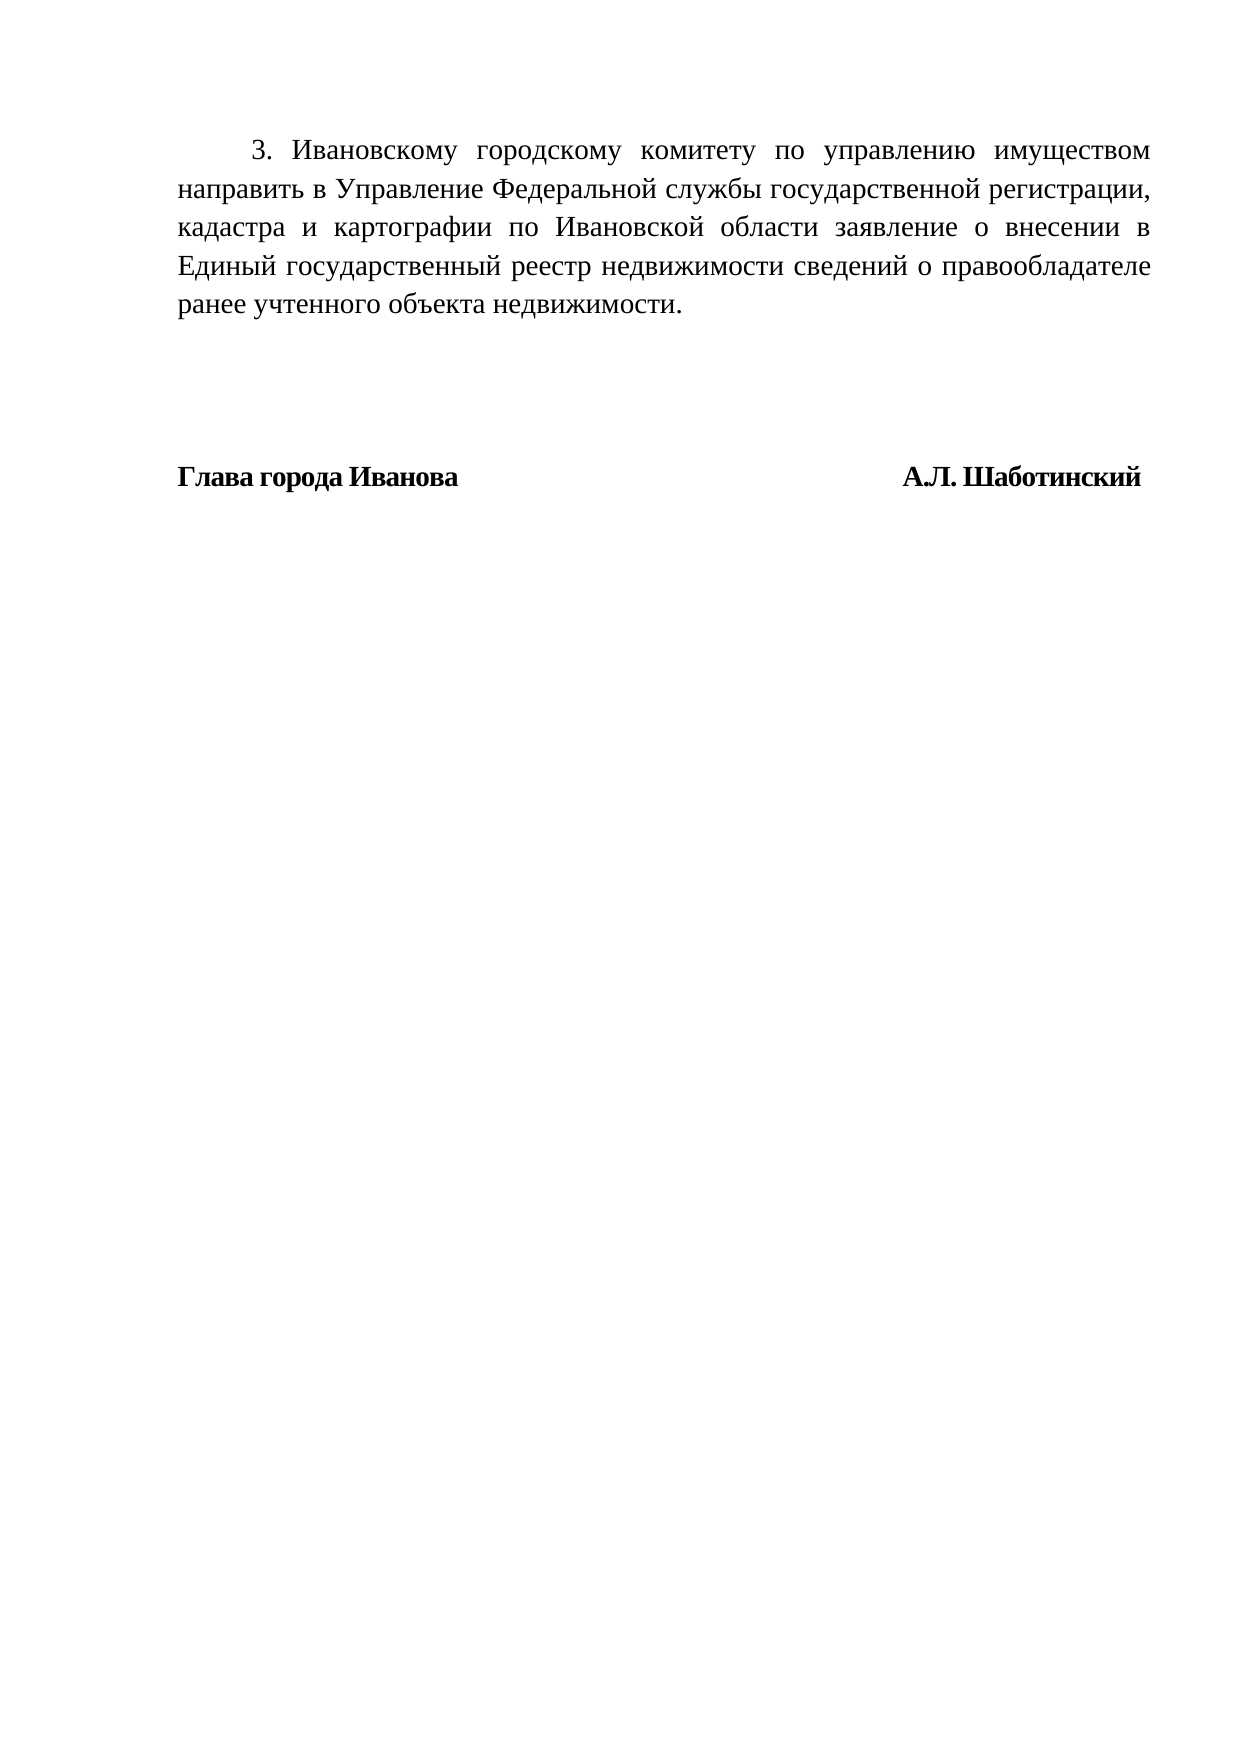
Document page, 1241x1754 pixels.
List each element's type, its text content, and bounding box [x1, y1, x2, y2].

text Глава города Иванова А.Л. Шаботинский [177, 459, 1152, 493]
text 3. Ивановскому городскому комитету по управлению имуществом направить в Управление Федеральной службы государственной регистрации, кадастра и картографии по Ивановской области заявление о внесении в Единый государственный реестр недвижимости сведений о правообладателе ранее учтенного объекта недвижимости. [177, 132, 1152, 320]
